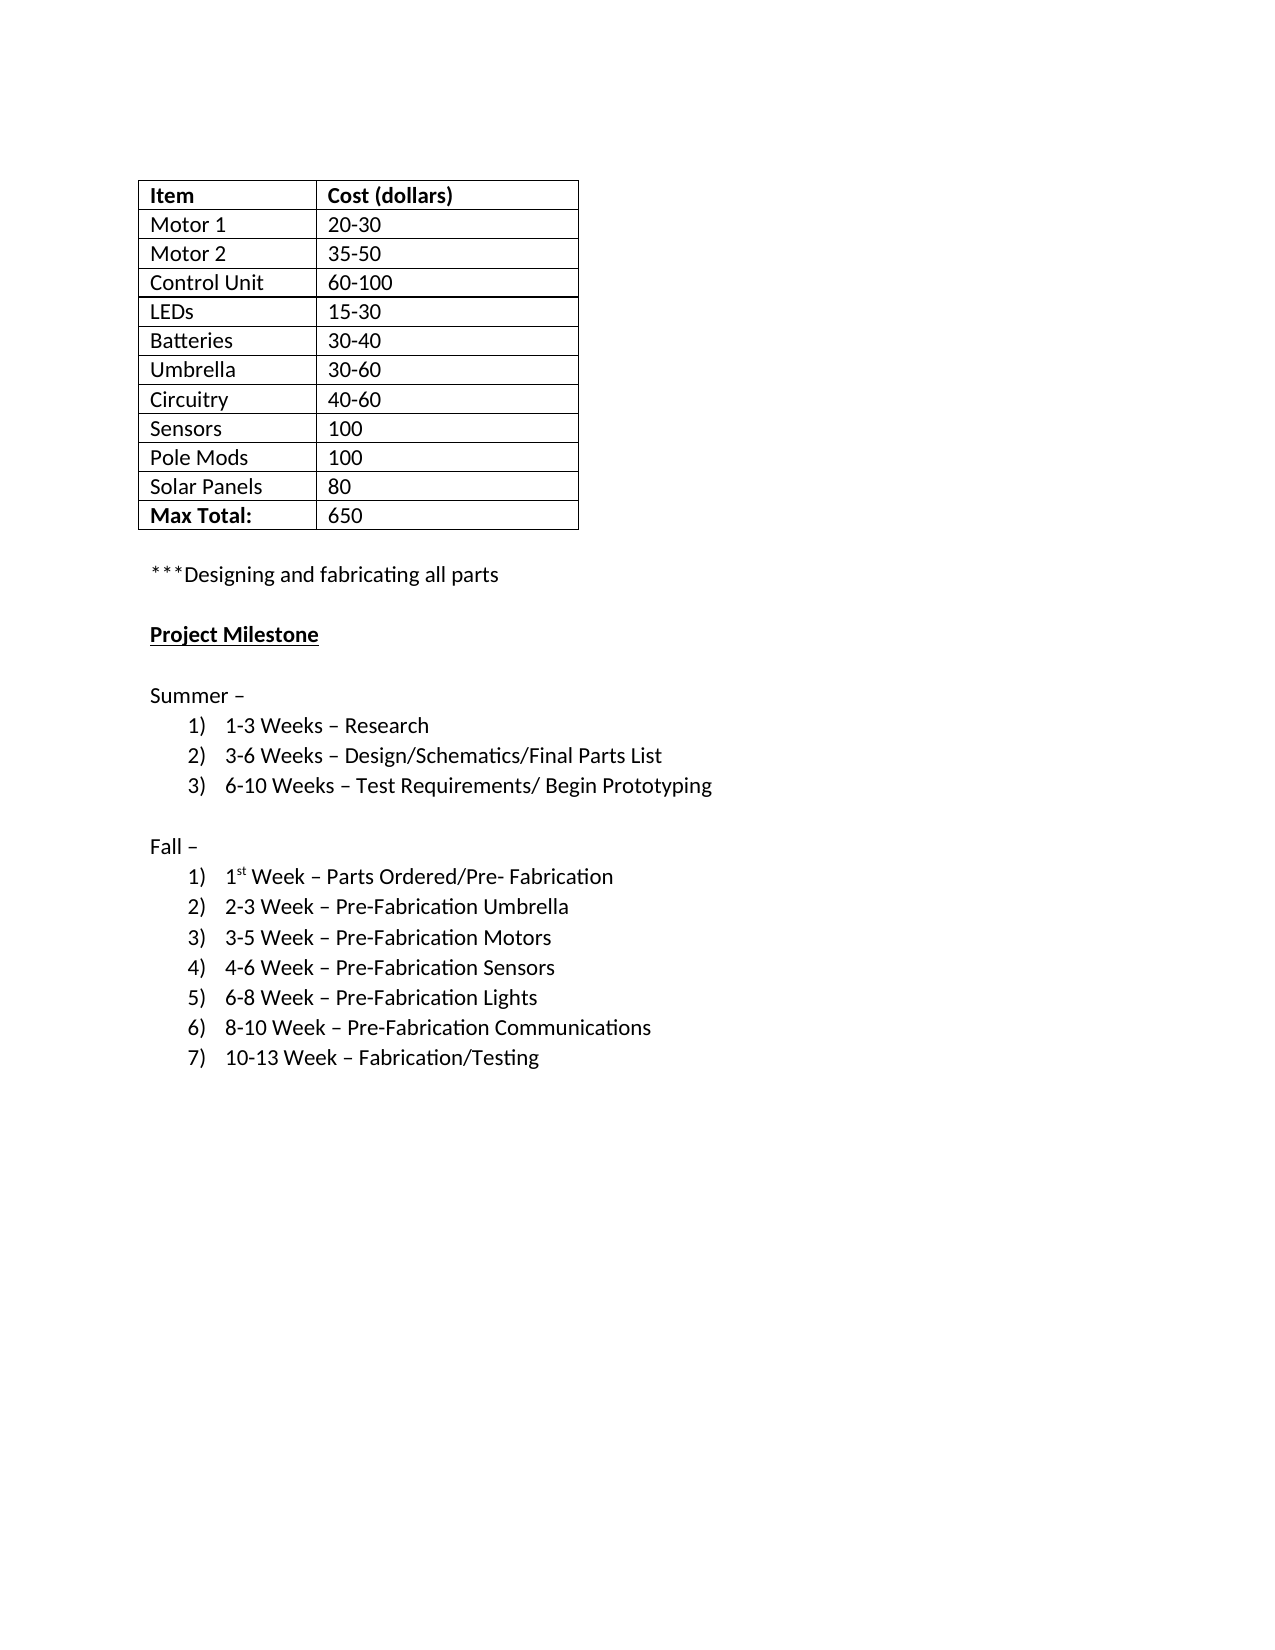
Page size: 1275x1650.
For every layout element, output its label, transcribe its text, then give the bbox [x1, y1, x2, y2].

table_cell Control Unit [139, 269, 316, 296]
table_cell 100 [317, 414, 578, 442]
table_cell 35-50 [317, 239, 578, 267]
table_cell 40-60 [317, 385, 578, 413]
list 6-10 Weeks – Test Requirements/ Begin Prototyping [187, 772, 1125, 800]
table_cell Sensors [139, 414, 316, 442]
list 6-8 Week – Pre-Fabrication Lights [187, 983, 1125, 1011]
table_cell 80 [317, 472, 578, 500]
list 3-5 Week – Pre-Fabrication Motors [187, 923, 1125, 951]
text Fall – [150, 832, 1125, 860]
list 4-6 Week – Pre-Fabrication Sensors [187, 953, 1125, 981]
table_cell Motor 2 [139, 239, 316, 267]
list 10-13 Week – Fabrication/Testing [187, 1043, 1125, 1072]
text Project Milestone [150, 621, 1125, 649]
list 1st Week – Parts Ordered/Pre- Fabrication [187, 862, 1125, 890]
table_cell 20-30 [317, 210, 578, 238]
table_cell 30-60 [317, 356, 578, 384]
table_header Item [139, 181, 316, 209]
table_cell Umbrella [139, 356, 316, 384]
table_header Cost (dollars) [317, 181, 578, 209]
list 1-3 Weeks – Research [187, 711, 1125, 739]
list 3-6 Weeks – Design/Schematics/Final Parts List [187, 741, 1125, 769]
table_cell Solar Panels [139, 472, 316, 500]
list 2-3 Week – Pre-Fabrication Umbrella [187, 892, 1125, 921]
list 8-10 Week – Pre-Fabrication Communications [187, 1013, 1125, 1041]
table_cell 650 [317, 501, 578, 529]
text ***Designing and fabricating all parts [150, 560, 1125, 588]
text Summer – [150, 681, 1125, 709]
table_cell Max Total: [139, 501, 316, 529]
table_cell 60-100 [317, 269, 578, 296]
table_cell LEDs [139, 298, 316, 326]
table_cell 15-30 [317, 298, 578, 326]
table_cell 30-40 [317, 327, 578, 354]
table_cell 100 [317, 443, 578, 471]
table_cell Batteries [139, 327, 316, 354]
table_cell Motor 1 [139, 210, 316, 238]
table_cell Pole Mods [139, 443, 316, 471]
table_cell Circuitry [139, 385, 316, 413]
